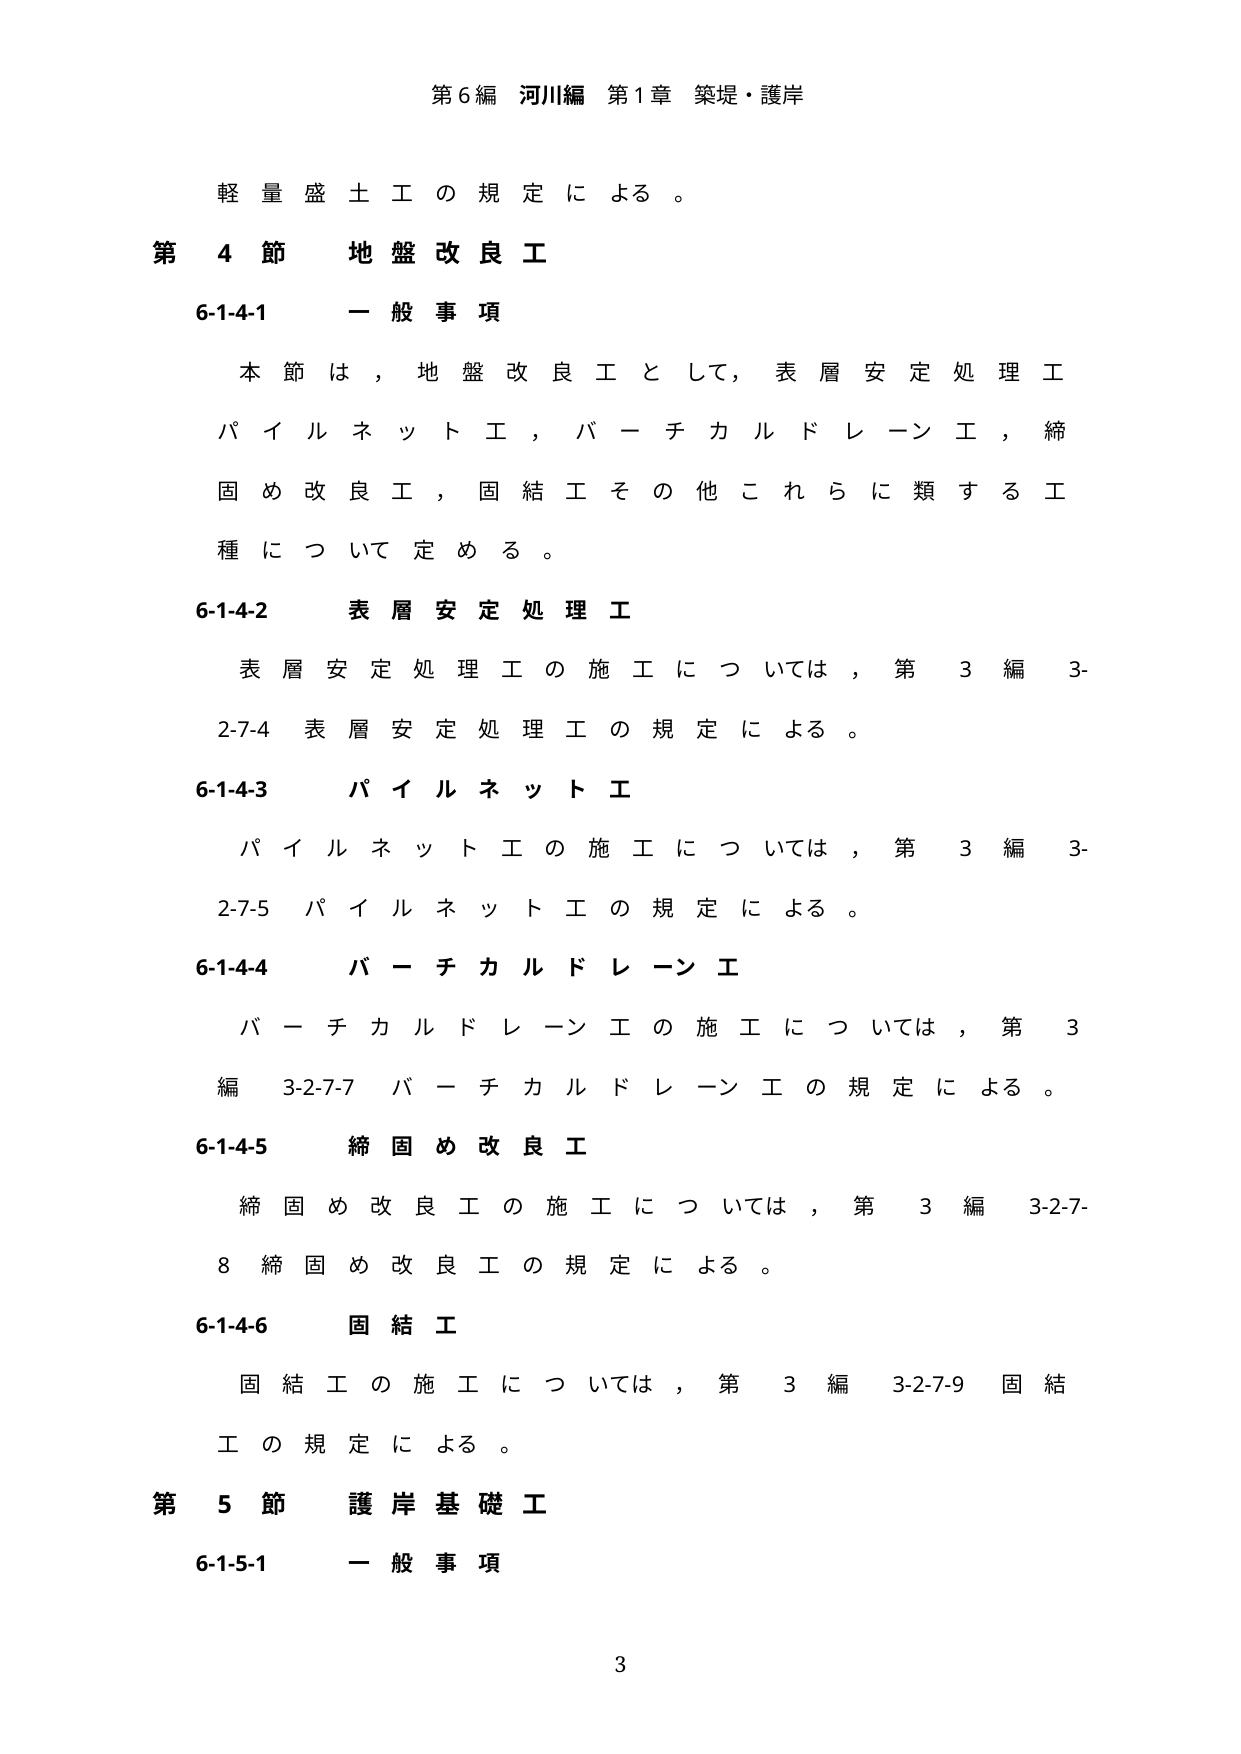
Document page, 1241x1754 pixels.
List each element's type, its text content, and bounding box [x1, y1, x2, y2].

subtitle 6-1-4-2 表層安定処理工 [176, 579, 1088, 639]
subtitle 6-1-5-1 一般事項 [176, 1532, 1088, 1592]
subtitle 第5節 護岸基礎工 [152, 1473, 1088, 1532]
subtitle 6-1-4-1 一般事項 [176, 281, 1088, 341]
subtitle 6-1-4-6 固結工 [176, 1294, 1088, 1354]
text 締固め改良工の施工については，第3編3-2-7-8締固め改良工の規定による。 [207, 1175, 1088, 1294]
text 本節は，地盤改良工として，表層安定処理工，パイルネット工，バーチカルドレーン工，締固め改良工，固結工その他これらに類する工種について定める。 [207, 341, 1088, 579]
text 固結工の施工については，第3編3-2-7-9固結工の規定による。 [207, 1354, 1088, 1473]
subtitle 6-1-4-3 パイルネット工 [176, 758, 1088, 817]
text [207, 162, 1088, 222]
text パイルネット工の施工については，第3編3-2-7-5パイルネット工の規定による。 [207, 817, 1088, 937]
text 表層安定処理工の施工については，第3編3-2-7-4表層安定処理工の規定による。 [207, 639, 1088, 758]
subtitle 第4節 地盤改良工 [152, 222, 1088, 281]
subtitle 6-1-4-5 締固め改良工 [176, 1115, 1088, 1175]
text バーチカルドレーン工の施工については，第3編3-2-7-7バーチカルドレーン工の規定による。 [207, 996, 1088, 1115]
subtitle 6-1-4-4 バーチカルドレーン工 [176, 937, 1088, 996]
